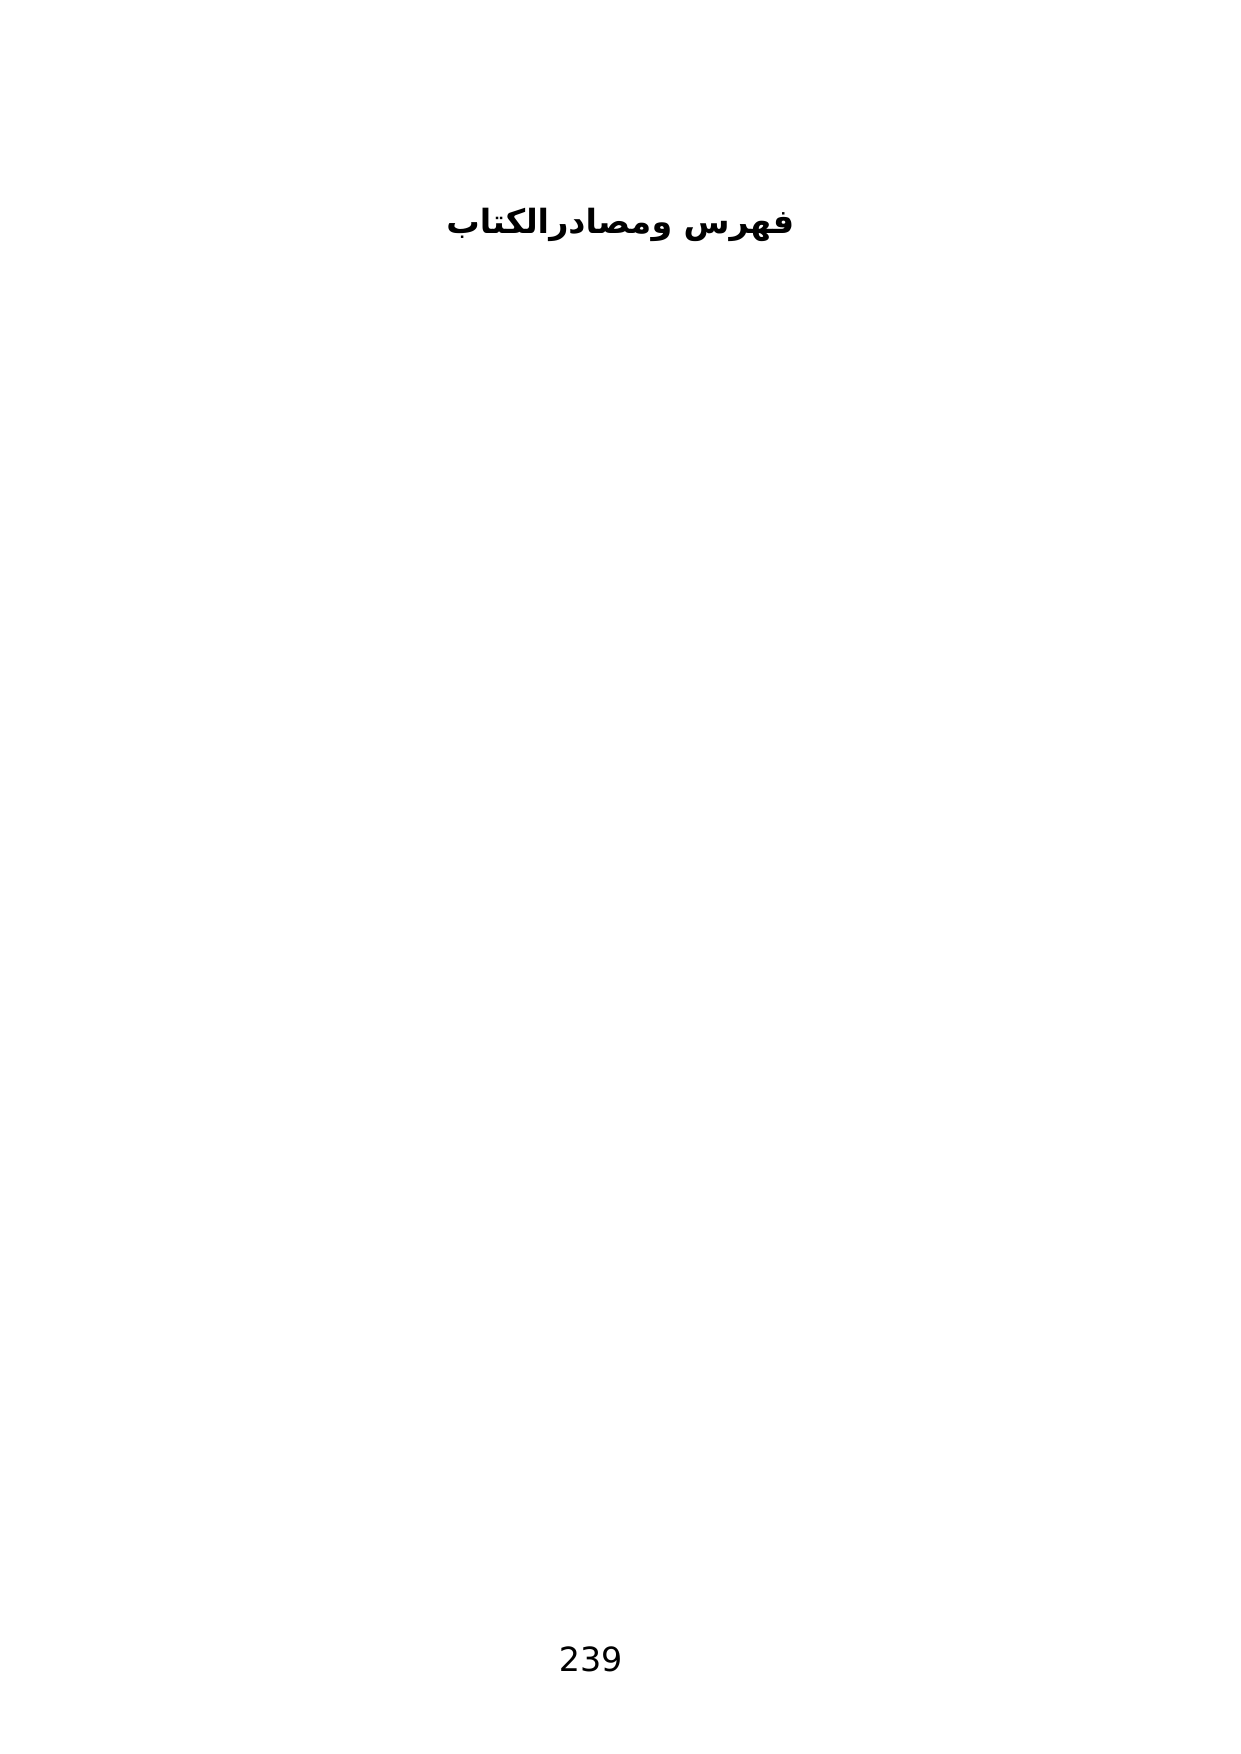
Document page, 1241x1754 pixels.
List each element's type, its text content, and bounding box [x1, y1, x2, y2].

text فهرس ومصادرالكتاب [236, 202, 1004, 241]
